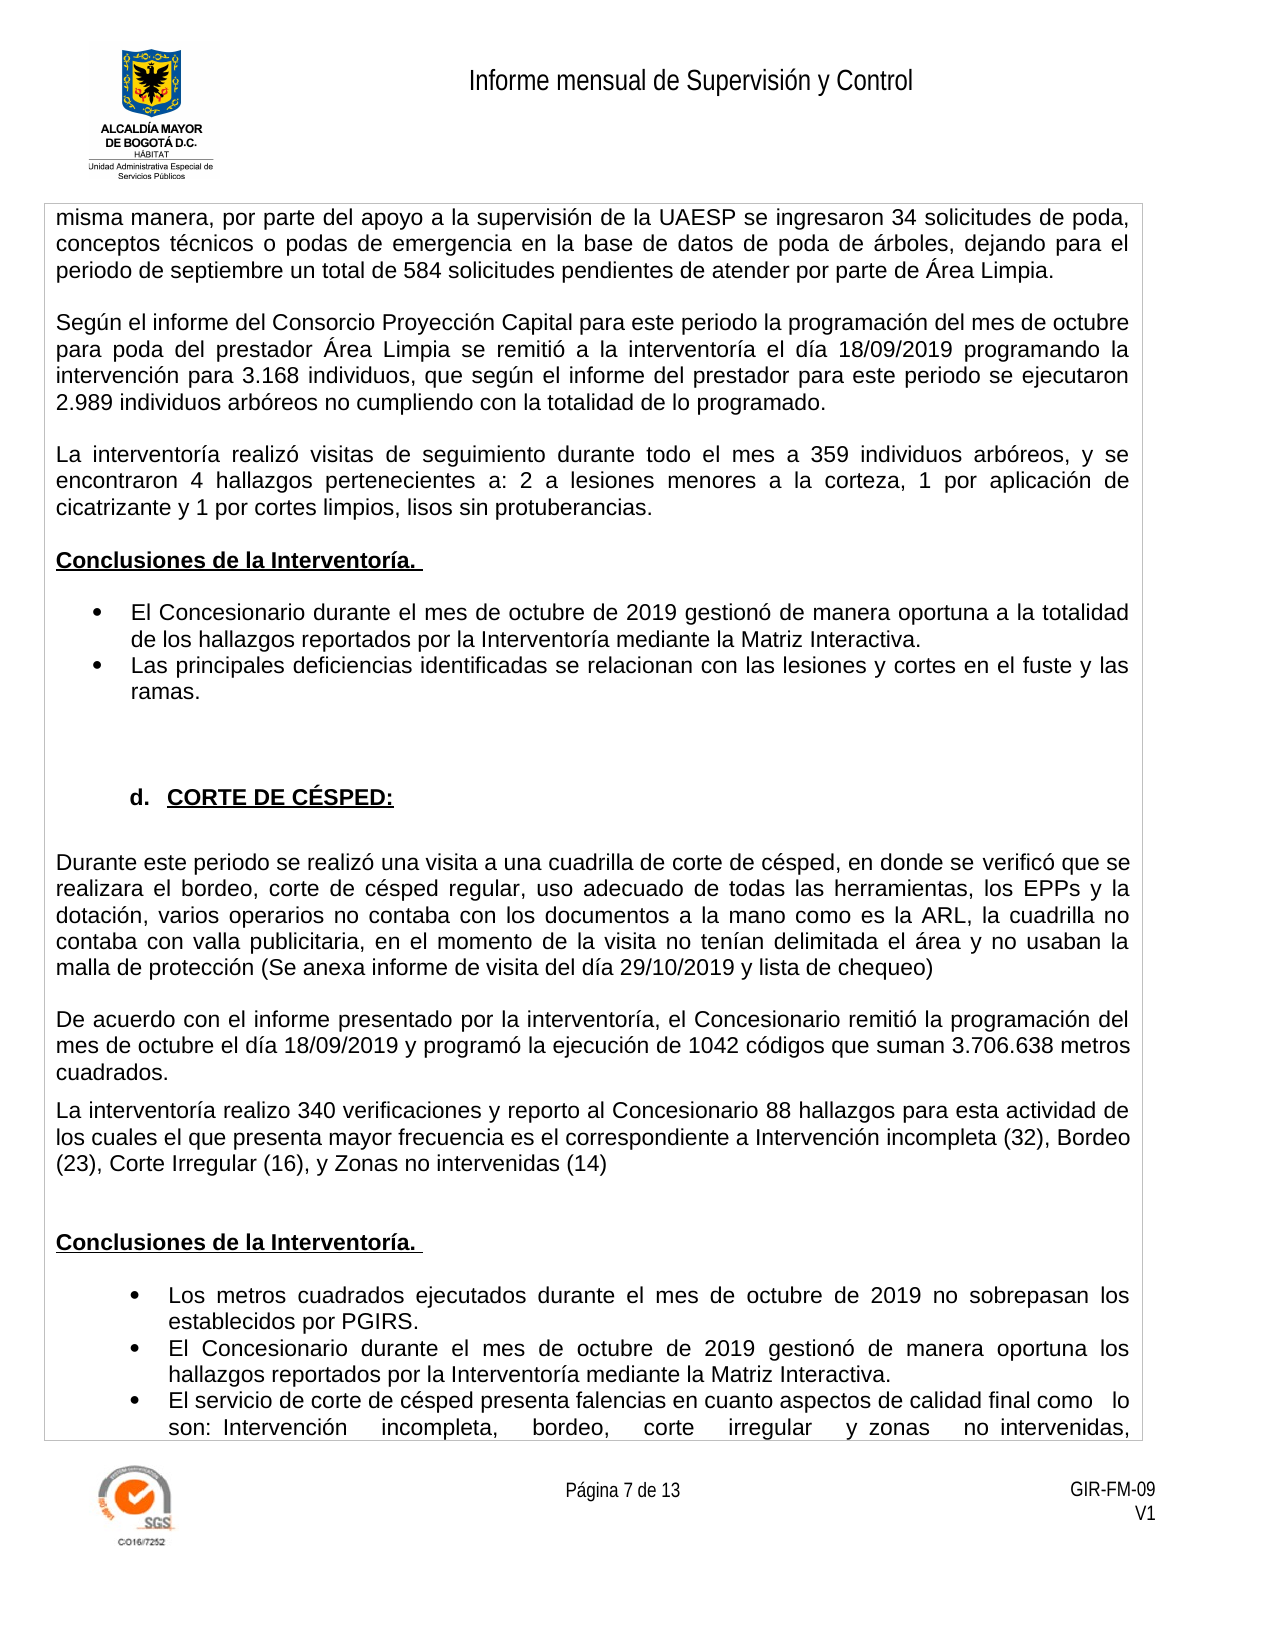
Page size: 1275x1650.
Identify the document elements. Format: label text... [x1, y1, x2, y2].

picture [88, 41, 220, 179]
picture [88, 1457, 180, 1549]
